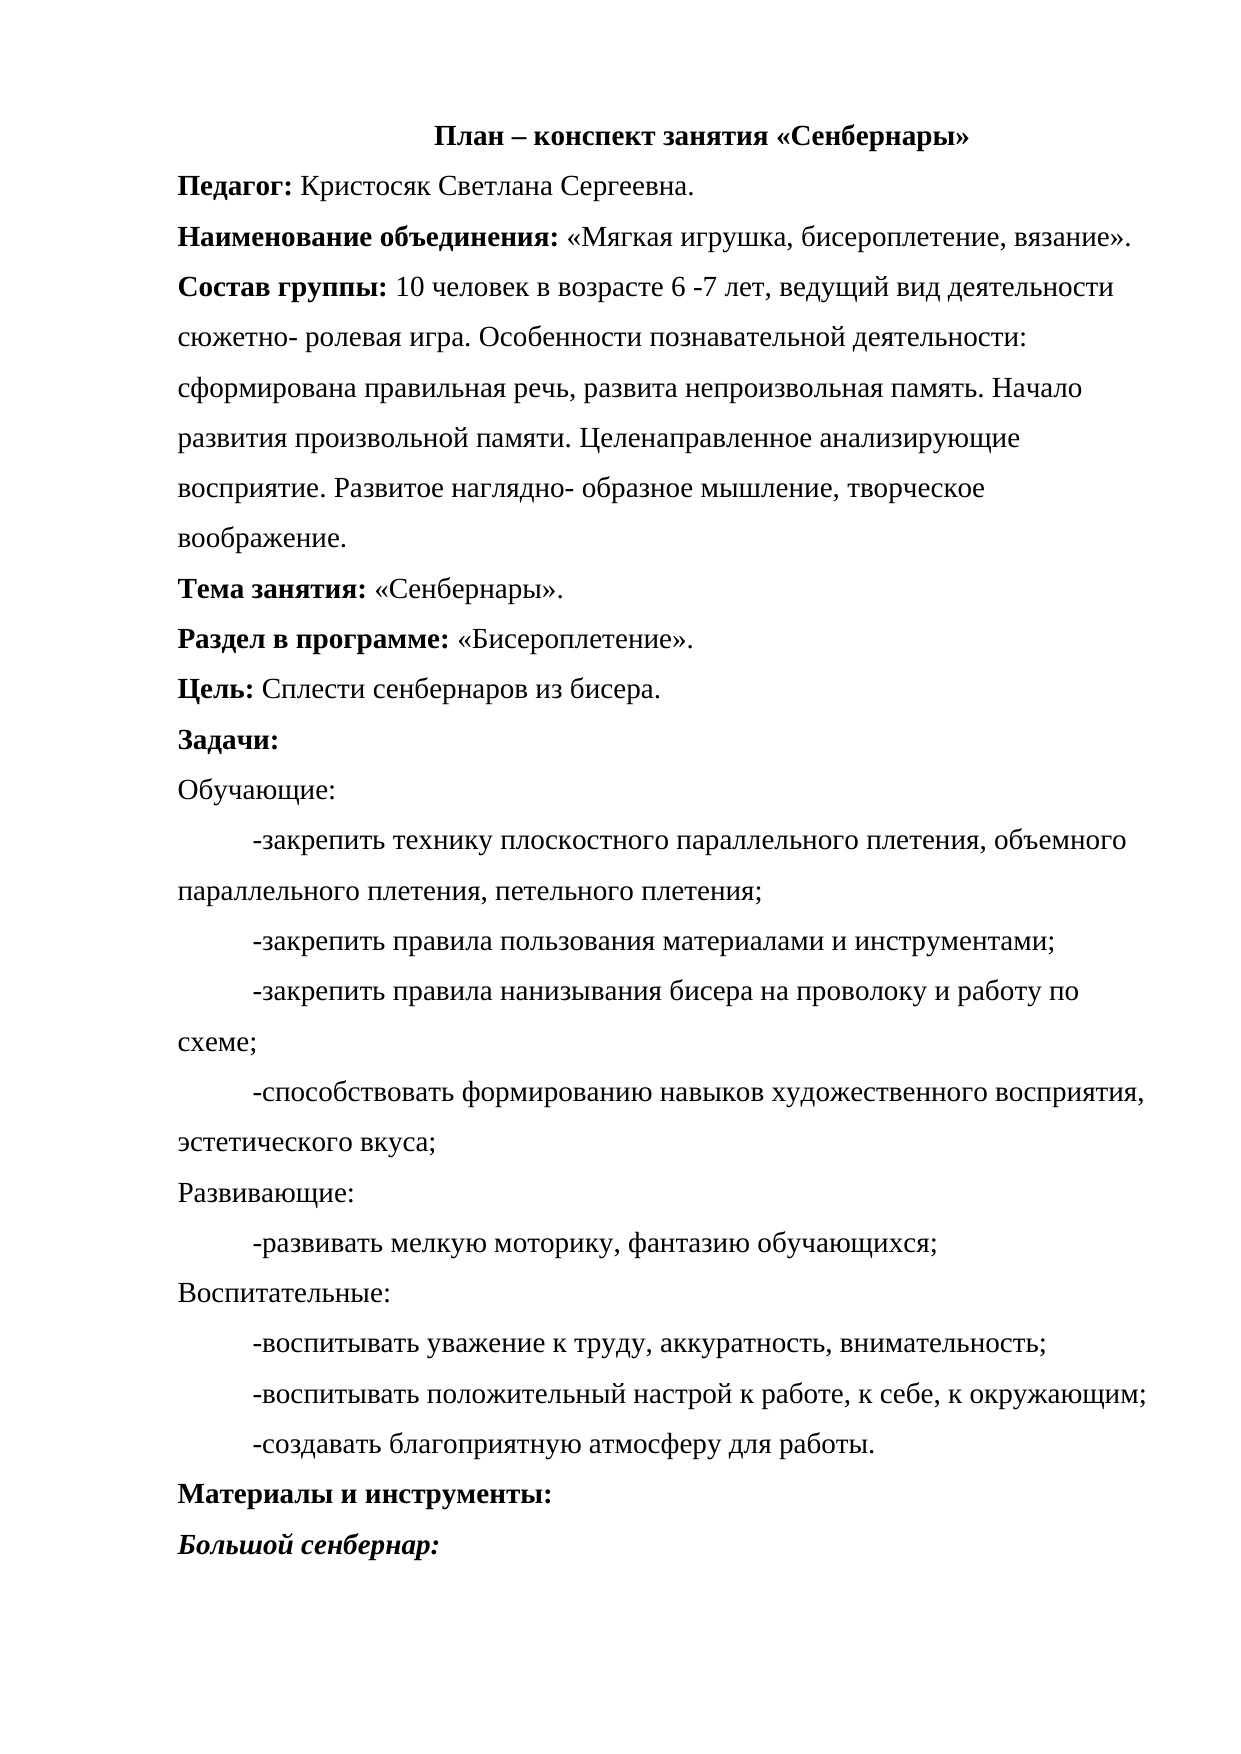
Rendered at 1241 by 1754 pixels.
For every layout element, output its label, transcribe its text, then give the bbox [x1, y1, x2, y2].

text -воспитывать положительный настрой к работе, к себе, к окружающим; [177, 1376, 1152, 1409]
text Воспитательные: [177, 1275, 1152, 1309]
text -создавать благоприятную атмосферу для работы. [177, 1426, 1152, 1460]
text -способствовать формированию навыков художественного восприятия, эстетического вкуса; [177, 1074, 1152, 1158]
text Педагог: Кристосяк Светлана Сергеевна. [177, 168, 1152, 202]
text Состав группы: 10 человек в возрасте 6 -7 лет, ведущий вид деятельности сюжетно- ролевая игра. Особенности познавательной деятельности: сформирована правильная речь, развита непроизвольная память. Начало развития произвольной памяти. Целенаправленное анализирующие восприятие. Развитое наглядно- образное мышление, творческое воображение. [177, 269, 1152, 554]
text Цель: Сплести сенбернаров из бисера. [177, 672, 1152, 705]
text Тема занятия: «Сенбернары». [177, 571, 1152, 604]
text Раздел в программе: «Бисероплетение». [177, 621, 1152, 655]
text -закрепить технику плоскостного параллельного плетения, объемного параллельного плетения, петельного плетения; [177, 822, 1152, 906]
text Развивающие: [177, 1175, 1152, 1208]
text План – конспект занятия «Сенбернары» [177, 118, 1152, 152]
text Материалы и инструменты: [177, 1477, 1152, 1510]
text -воспитывать уважение к труду, аккуратность, внимательность; [177, 1326, 1152, 1359]
text Задачи: [177, 722, 1152, 755]
text -развивать мелкую моторику, фантазию обучающихся; [177, 1225, 1152, 1258]
text Наименование объединения: «Мягкая игрушка, бисероплетение, вязание». [177, 219, 1152, 252]
text Большой сенбернар: [177, 1527, 1152, 1560]
text -закрепить правила пользования материалами и инструментами; [177, 923, 1152, 957]
text Обучающие: [177, 772, 1152, 806]
text -закрепить правила нанизывания бисера на проволоку и работу по схеме; [177, 973, 1152, 1057]
